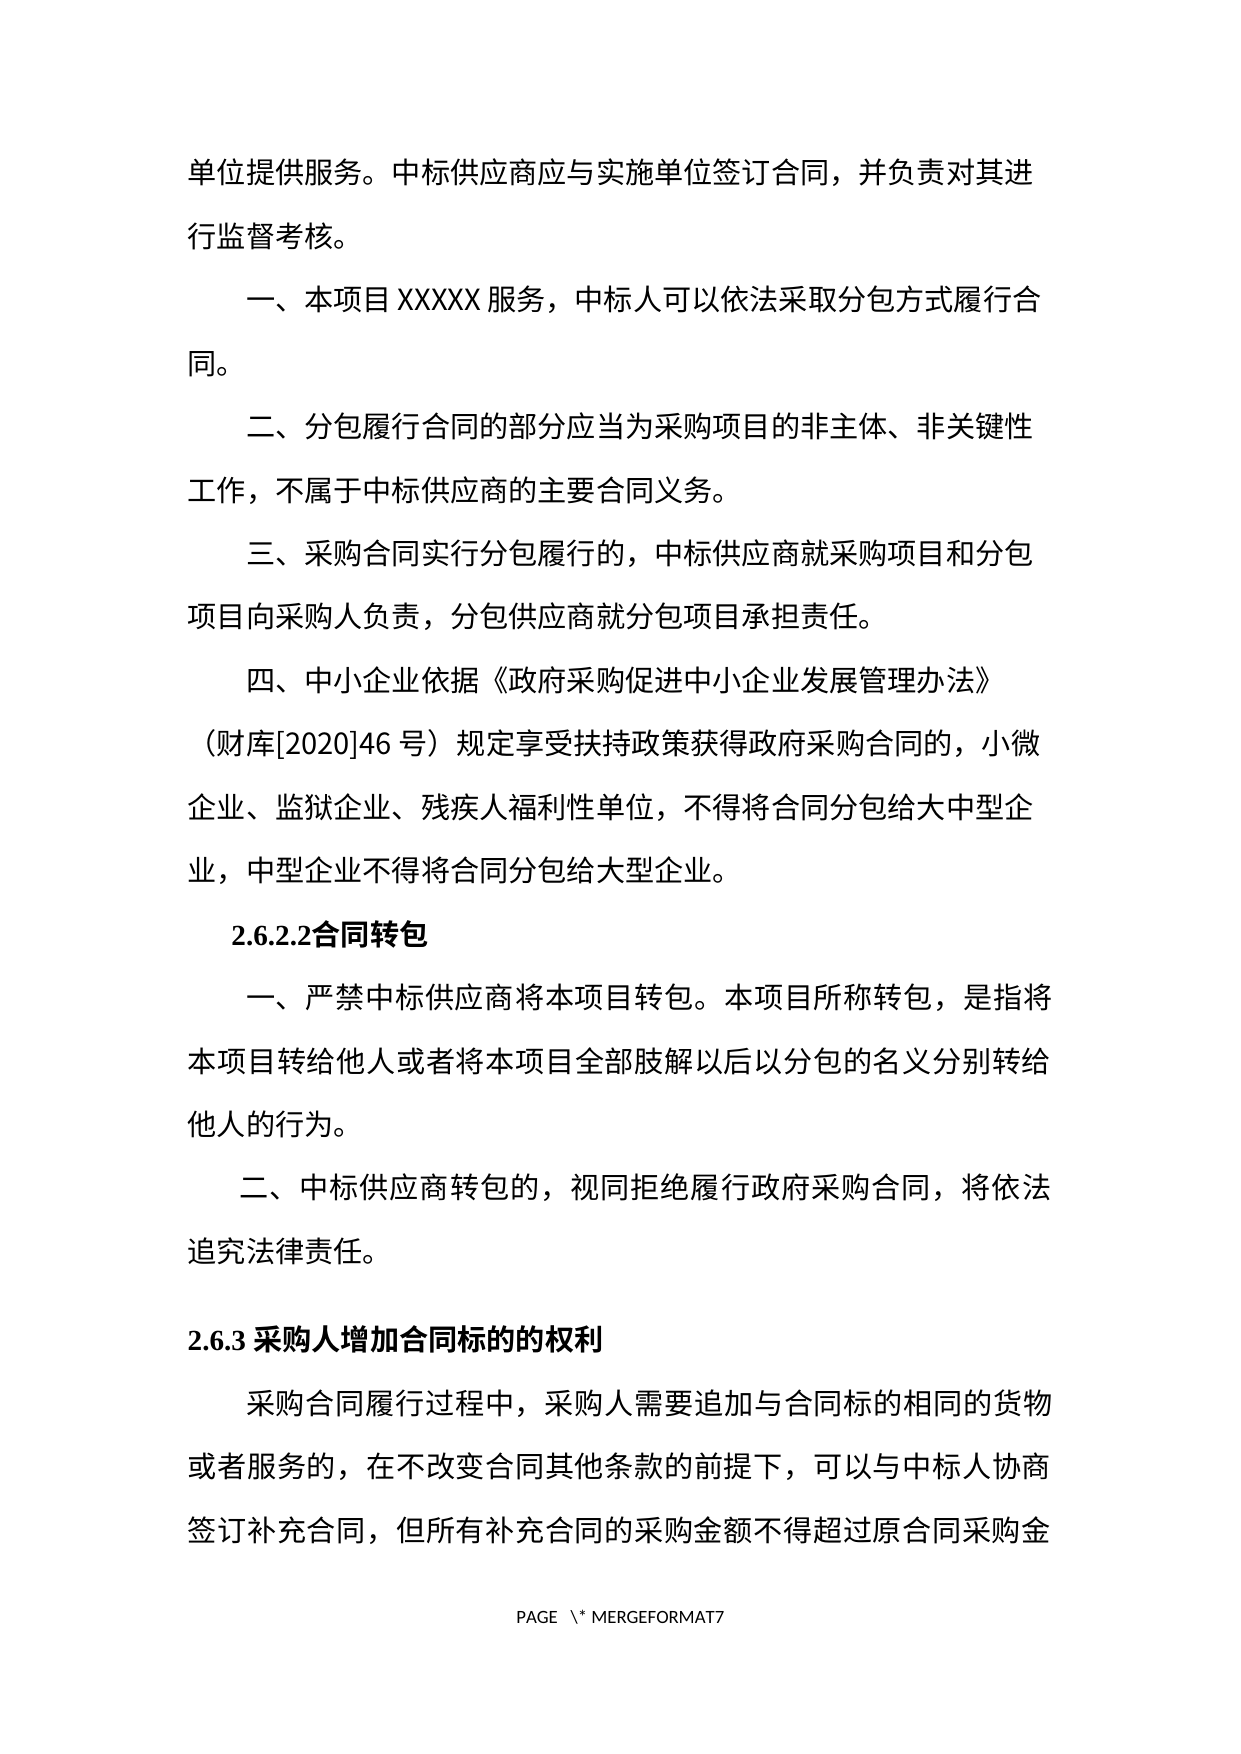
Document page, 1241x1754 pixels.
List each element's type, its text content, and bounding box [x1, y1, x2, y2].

text 二、分包履行合同的部分应当为采购项目的非主体、非关键性工作，不属于中标供应商的主要合同义务。 [187, 404, 1053, 509]
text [187, 1380, 1053, 1549]
list 采购人增加合同标的的权利 [187, 1317, 1053, 1359]
text 四、中小企业依据《政府采购促进中小企业发展管理办法》（财库[2020]46 号）规定享受扶持政策获得政府采购合同的，小微企业、监狱企业、残疾人福利性单位，不得将合同分包给大中型企业，中型企业不得将合同分包给大型企业。 [187, 657, 1053, 890]
text 二、中标供应商转包的，视同拒绝履行政府采购合同，将依法追究法律责任。 [187, 1165, 1053, 1271]
text 一、本项目XXXXX服务，中标人可以依法采取分包方式履行合同。 [187, 277, 1053, 383]
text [187, 150, 1053, 256]
text 一、严禁中标供应商将本项目转包。本项目所称转包，是指将本项目转给他人或者将本项目全部肢解以后以分包的名义分别转给他人的行为。 [187, 975, 1053, 1144]
text 三、采购合同实行分包履行的，中标供应商就采购项目和分包项目向采购人负责，分包供应商就分包项目承担责任。 [187, 531, 1053, 636]
list 合同转包 [231, 911, 1053, 953]
